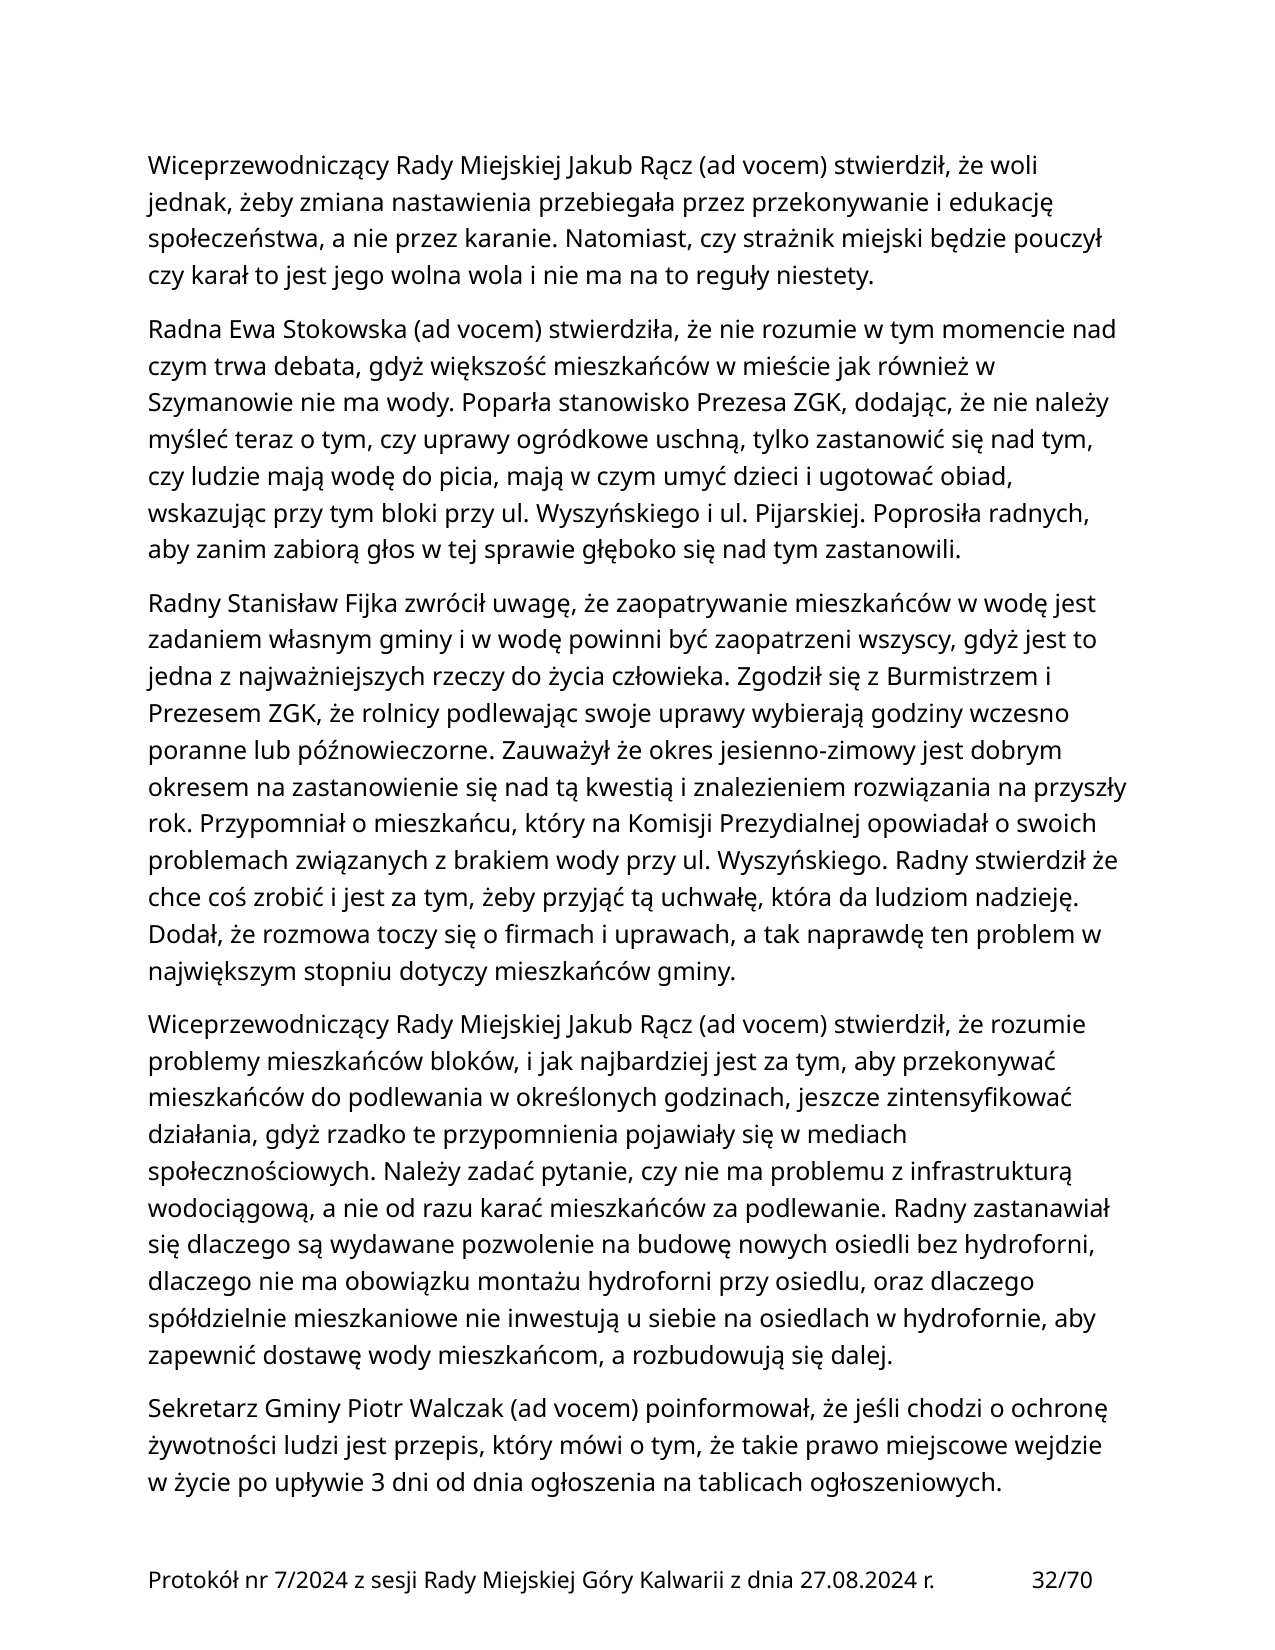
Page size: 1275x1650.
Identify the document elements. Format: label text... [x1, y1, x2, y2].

text Sekretarz Gminy Piotr Walczak (ad vocem) poinformował, że jeśli chodzi o ochronę żywotności ludzi jest przepis, który mówi o tym, że takie prawo miejscowe wejdzie w życie po upływie 3 dni od dnia ogłoszenia na tablicach ogłoszeniowych. [148, 1391, 1127, 1498]
text Wiceprzewodniczący Rady Miejskiej Jakub Rącz (ad vocem) stwierdził, że rozumie problemy mieszkańców bloków, i jak najbardziej jest za tym, aby przekonywać mieszkańców do podlewania w określonych godzinach, jeszcze zintensyfikować działania, gdyż rzadko te przypomnienia pojawiały się w mediach społecznościowych. Należy zadać pytanie, czy nie ma problemu z infrastrukturą wodociągową, a nie od razu karać mieszkańców za podlewanie. Radny zastanawiał się dlaczego są wydawane pozwolenie na budowę nowych osiedli bez hydroforni, dlaczego nie ma obowiązku montażu hydroforni przy osiedlu, oraz dlaczego spółdzielnie mieszkaniowe nie inwestują u siebie na osiedlach w hydrofornie, aby zapewnić dostawę wody mieszkańcom, a rozbudowują się dalej. [148, 1007, 1127, 1372]
text Radny Stanisław Fijka zwrócił uwagę, że zaopatrywanie mieszkańców w wodę jest zadaniem własnym gminy i w wodę powinni być zaopatrzeni wszyscy, gdyż jest to jedna z najważniejszych rzeczy do życia człowieka. Zgodził się z Burmistrzem i Prezesem ZGK, że rolnicy podlewając swoje uprawy wybierają godziny wczesno poranne lub późnowieczorne. Zauważył że okres jesienno-zimowy jest dobrym okresem na zastanowienie się nad tą kwestią i znalezieniem rozwiązania na przyszły rok. Przypomniał o mieszkańcu, który na Komisji Prezydialnej opowiadał o swoich problemach związanych z brakiem wody przy ul. Wyszyńskiego. Radny stwierdził że chce coś zrobić i jest za tym, żeby przyjąć tą uchwałę, która da ludziom nadzieję. Dodał, że rozmowa toczy się o firmach i uprawach, a tak naprawdę ten problem w największym stopniu dotyczy mieszkańców gminy. [148, 585, 1127, 769]
text Radna Ewa Stokowska (ad vocem) stwierdziła, że nie rozumie w tym momencie nad czym trwa debata, gdyż większość mieszkańców w mieście jak również w Szymanowie nie ma wody. Poparła stanowisko Prezesa ZGK, dodając, że nie należy myśleć teraz o tym, czy uprawy ogródkowe uschną, tylko zastanowić się nad tym, czy ludzie mają wodę do picia, mają w czym umyć dzieci i ugotować obiad, wskazując przy tym bloki przy ul. Wyszyńskiego i ul. Pijarskiej. Poprosiła radnych, aby zanim zabiorą głos w tej sprawie głęboko się nad tym zastanowili. [148, 311, 1127, 566]
text Wiceprzewodniczący Rady Miejskiej Jakub Rącz (ad vocem) stwierdził, że woli jednak, żeby zmiana nastawienia przebiegała przez przekonywanie i edukację społeczeństwa, a nie przez karanie. Natomiast, czy strażnik miejski będzie pouczył czy karał to jest jego wolna wola i nie ma na to reguły niestety. [148, 148, 1127, 292]
text Radny Stanisław Fijka zwrócił uwagę, że zaopatrywanie mieszkańców w wodę jest zadaniem własnym gminy i w wodę powinni być zaopatrzeni wszyscy, gdyż jest to jedna z najważniejszych rzeczy do życia człowieka. Zgodził się z Burmistrzem i Prezesem ZGK, że rolnicy podlewając swoje uprawy wybierają godziny wczesno poranne lub późnowieczorne. Zauważył że okres jesienno-zimowy jest dobrym okresem na zastanowienie się nad tą kwestią i znalezieniem rozwiązania na przyszły rok. Przypomniał o mieszkańcu, który na Komisji Prezydialnej opowiadał o swoich problemach związanych z brakiem wody przy ul. Wyszyńskiego. Radny stwierdził że chce coś zrobić i jest za tym, żeby przyjąć tą uchwałę, która da ludziom nadzieję. Dodał, że rozmowa toczy się o firmach i uprawach, a tak naprawdę ten problem w największym stopniu dotyczy mieszkańców gminy. [148, 803, 1127, 987]
